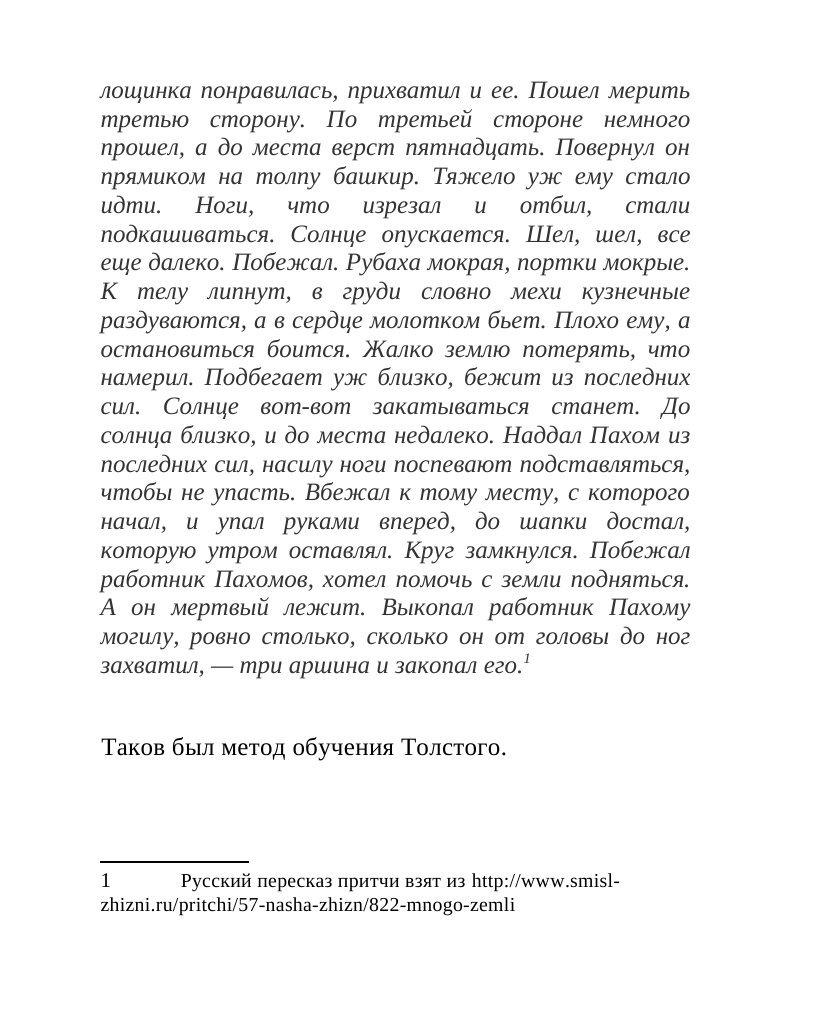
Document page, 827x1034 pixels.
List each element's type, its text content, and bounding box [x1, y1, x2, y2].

text Таков был метод обучения Толстого. [101, 732, 691, 761]
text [100, 75, 691, 679]
